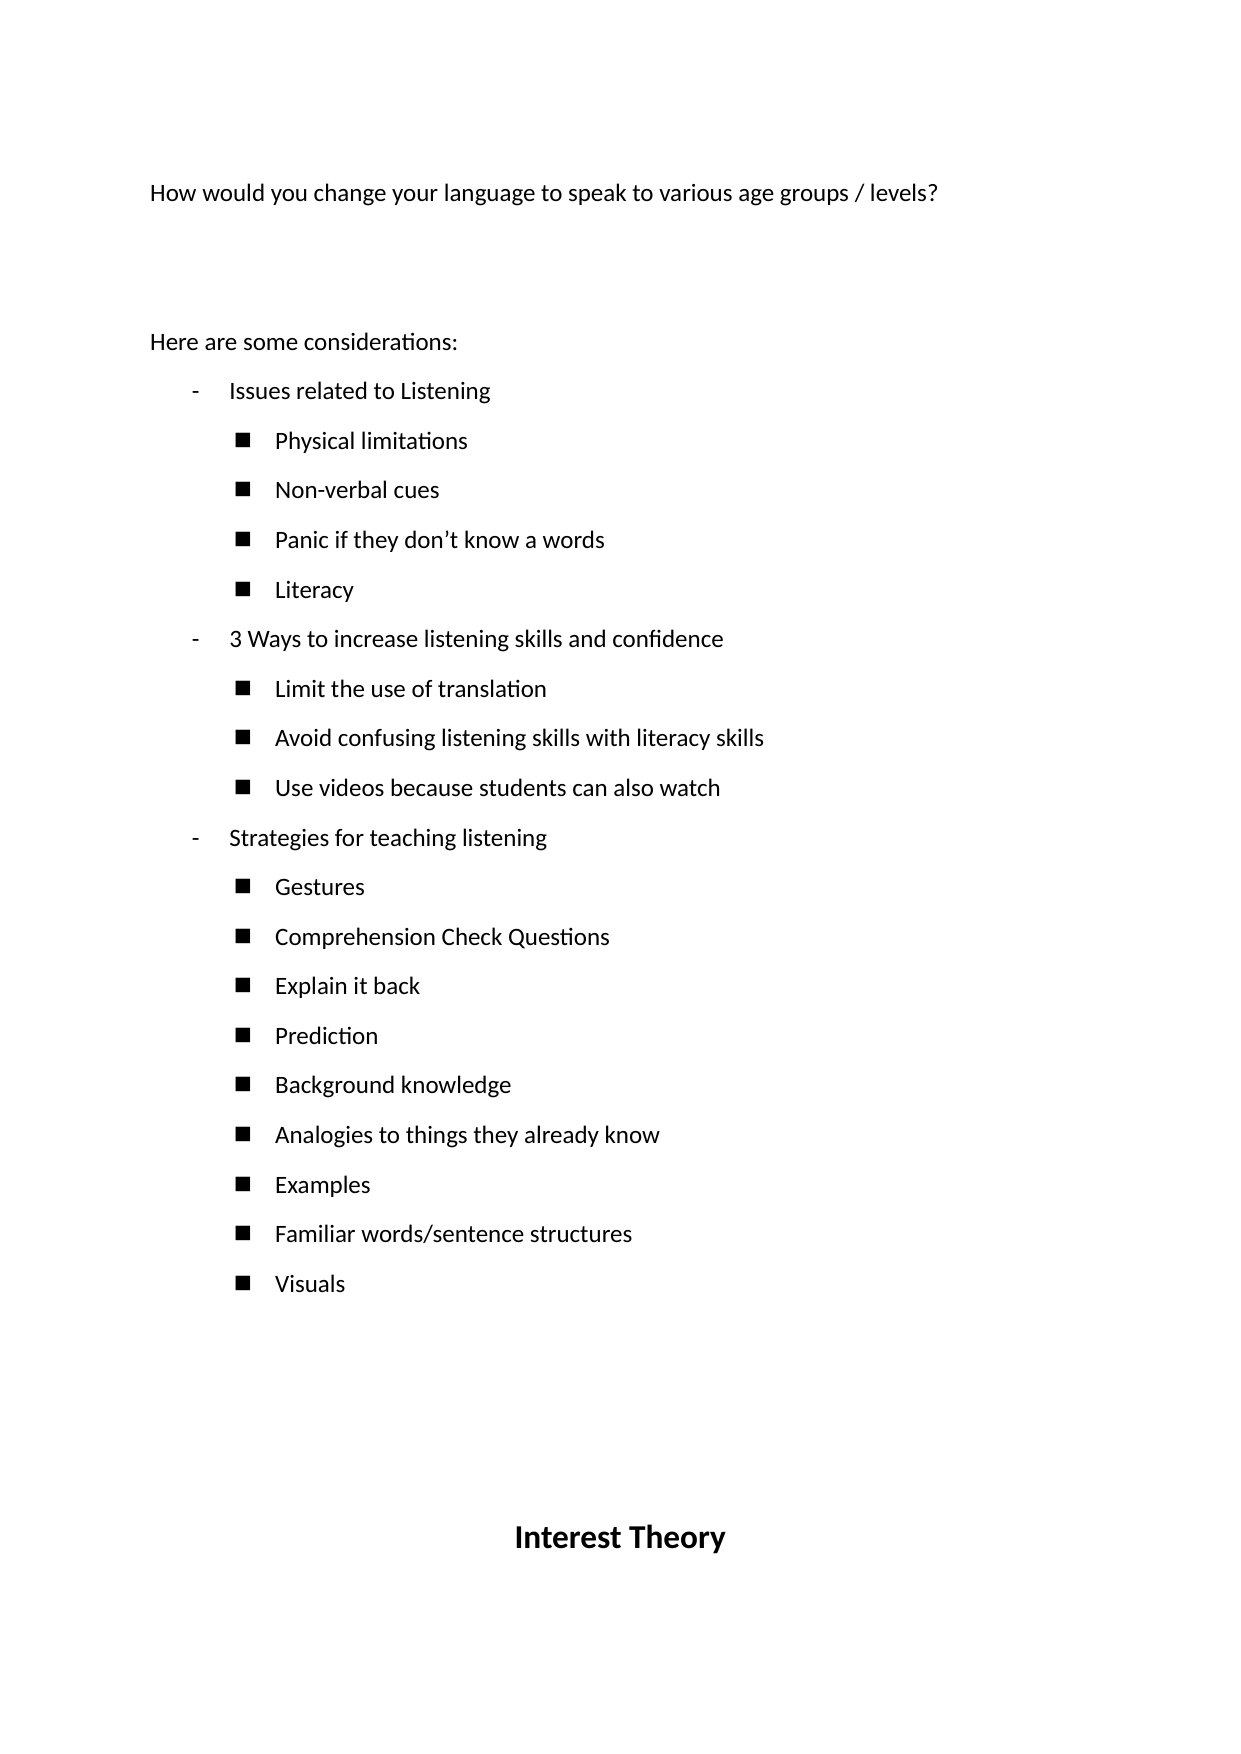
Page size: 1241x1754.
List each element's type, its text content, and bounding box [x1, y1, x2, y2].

list Gestures [233, 871, 1090, 902]
list Use videos because students can also watch [233, 772, 1090, 803]
list Familiar words/sentence structures [233, 1218, 1090, 1249]
list Limit the use of translation [233, 673, 1090, 703]
list Comprehension Check Questions [233, 921, 1090, 951]
list Literacy [233, 574, 1090, 604]
list Physical limitations [233, 425, 1090, 456]
text Here are some considerations: [150, 326, 1090, 356]
list Examples [233, 1169, 1090, 1199]
list Issues related to Listening [192, 376, 1090, 406]
list Prediction [233, 1020, 1090, 1051]
text Interest Theory [150, 1516, 1090, 1557]
list Strategies for teaching listening [192, 822, 1090, 852]
list Non-verbal cues [233, 475, 1090, 505]
list Panic if they don’t know a words [233, 524, 1090, 555]
list 3 Ways to increase listening skills and confidence [192, 623, 1090, 654]
text How would you change your language to speak to various age groups / levels? [150, 177, 1090, 208]
list Analogies to things they already know [233, 1119, 1090, 1150]
list Background knowledge [233, 1070, 1090, 1100]
list Avoid confusing listening skills with literacy skills [233, 723, 1090, 753]
list Explain it back [233, 971, 1090, 1001]
list Visuals [233, 1268, 1090, 1298]
